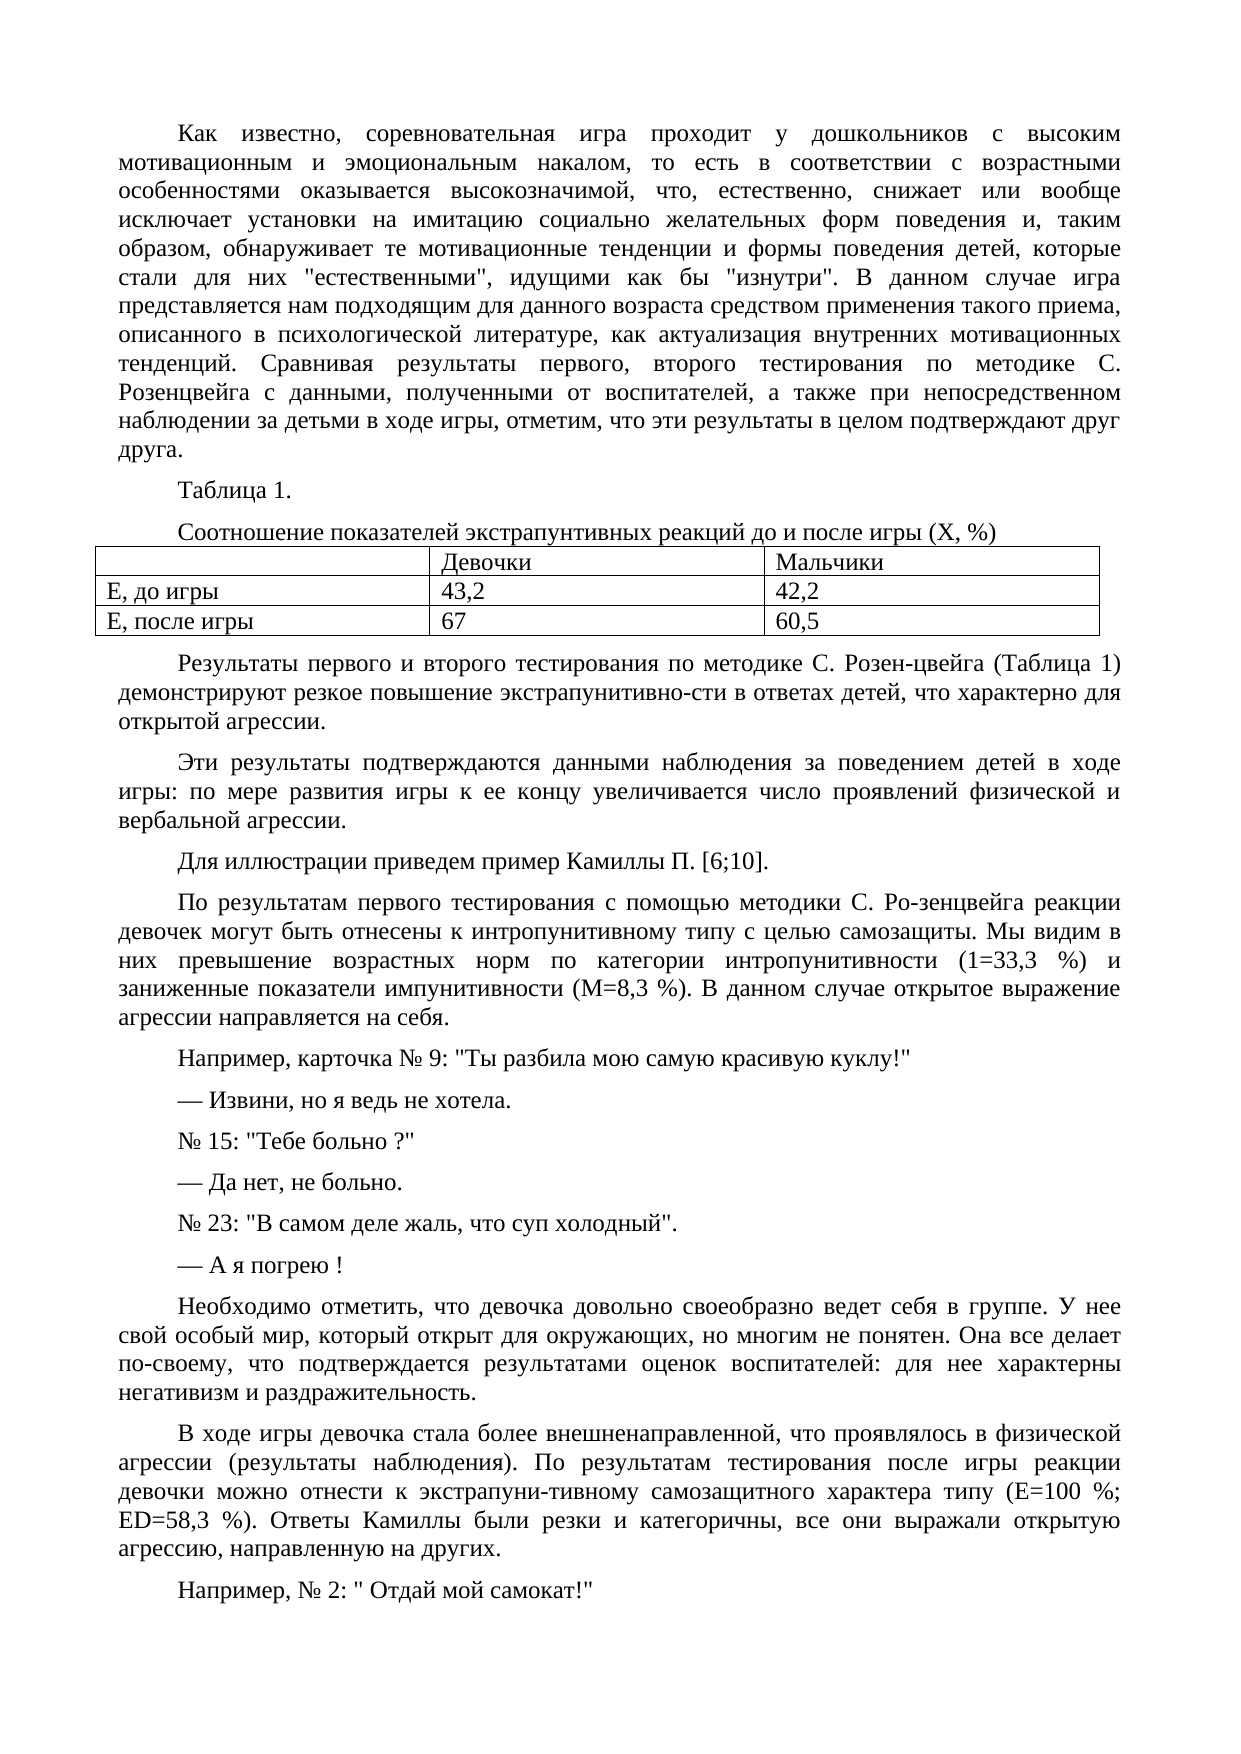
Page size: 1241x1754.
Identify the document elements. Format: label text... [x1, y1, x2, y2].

text Как известно, соревновательная игра проходит у дошкольников с высоким мотивационным и эмоциональным накалом, то есть в соответствии с возрастными особенностями оказывается высокозначимой, что, естественно, снижает или вообще исключает установки на имитацию социально желательных форм поведения и, таким образом, обнаруживает те мотивационные тенденции и формы поведения детей, которые стали для них "естественными", идущими как бы "изнутри". В данном случае игра представляется нам подходящим для данного возраста средством применения такого приема, описанного в психологической литературе, как актуализация внутренних мотивационных тенденций. Сравнивая результаты первого, второго тестирования по методике С. Розенцвейга с данными, полученными от воспитателей, а также при непосредственном наблюдении за детьми в ходе игры, отметим, что эти результаты в целом подтверждают друг друга. [118, 118, 1122, 463]
table_cell 42,2 [765, 576, 1099, 605]
text № 15: "Тебе больно ?" [118, 1126, 1122, 1155]
text Соотношение показателей экстрапунтивных реакций до и после игры (Х, %) [118, 517, 1122, 546]
table_header Девочки [430, 547, 764, 575]
text По результатам первого тестирования с помощью методики С. Ро-зенцвейга реакции девочек могут быть отнесены к интропунитивному типу с целью самозащиты. Мы видим в них превышение возрастных норм по категории интропунитивности (1=33,3 %) и заниженные показатели импунитивности (М=8,3 %). В данном случае открытое выражение агрессии направляется на себя. [118, 887, 1122, 1031]
text Необходимо отметить, что девочка довольно своеобразно ведет себя в группе. У нее свой особый мир, который открыт для окружающих, но многим не понятен. Она все делает по-своему, что подтверждается результатами оценок воспитателей: для нее характерны негативизм и раздражительность. [118, 1291, 1122, 1406]
table_cell Е, до игры [96, 576, 429, 605]
text В ходе игры девочка стала более внешненаправленной, что проявлялось в физической агрессии (результаты наблюдения). По результатам тестирования после игры реакции девочки можно отнести к экстрапуни-тивному самозащитного характера типу (Е=100 %; ED=58,3 %). Ответы Камиллы были резки и категоричны, все они выражали открытую агрессию, направленную на других. [118, 1418, 1122, 1562]
text — Да нет, не больно. [118, 1167, 1122, 1196]
text Например, № 2: " Отдай мой самокат!" [118, 1575, 1122, 1603]
table_header [96, 547, 429, 575]
text Например, карточка № 9: "Ты разбила мою самую красивую куклу!" [118, 1043, 1122, 1072]
table_cell Е, после игры [96, 606, 429, 635]
text — Извини, но я ведь не хотела. [118, 1085, 1122, 1113]
text № 23: "В самом деле жаль, что суп холодный". [118, 1208, 1122, 1237]
text Таблица 1. [118, 476, 1122, 504]
table_cell 60,5 [765, 606, 1099, 635]
table_cell 67 [430, 606, 764, 635]
table_cell 43,2 [430, 576, 764, 605]
text Результаты первого и второго тестирования по методике С. Розен-цвейга (Таблица 1) демонстрируют резкое повышение экстрапунитивно-сти в ответах детей, что характерно для открытой агрессии. [118, 648, 1122, 735]
text Эти результаты подтверждаются данными наблюдения за поведением детей в ходе игры: по мере развития игры к ее концу увеличивается число проявлений физической и вербальной агрессии. [118, 747, 1122, 833]
text Для иллюстрации приведем пример Камиллы П. [6;10]. [118, 846, 1122, 875]
text — А я погрею ! [118, 1250, 1122, 1278]
table_header Мальчики [765, 547, 1099, 575]
